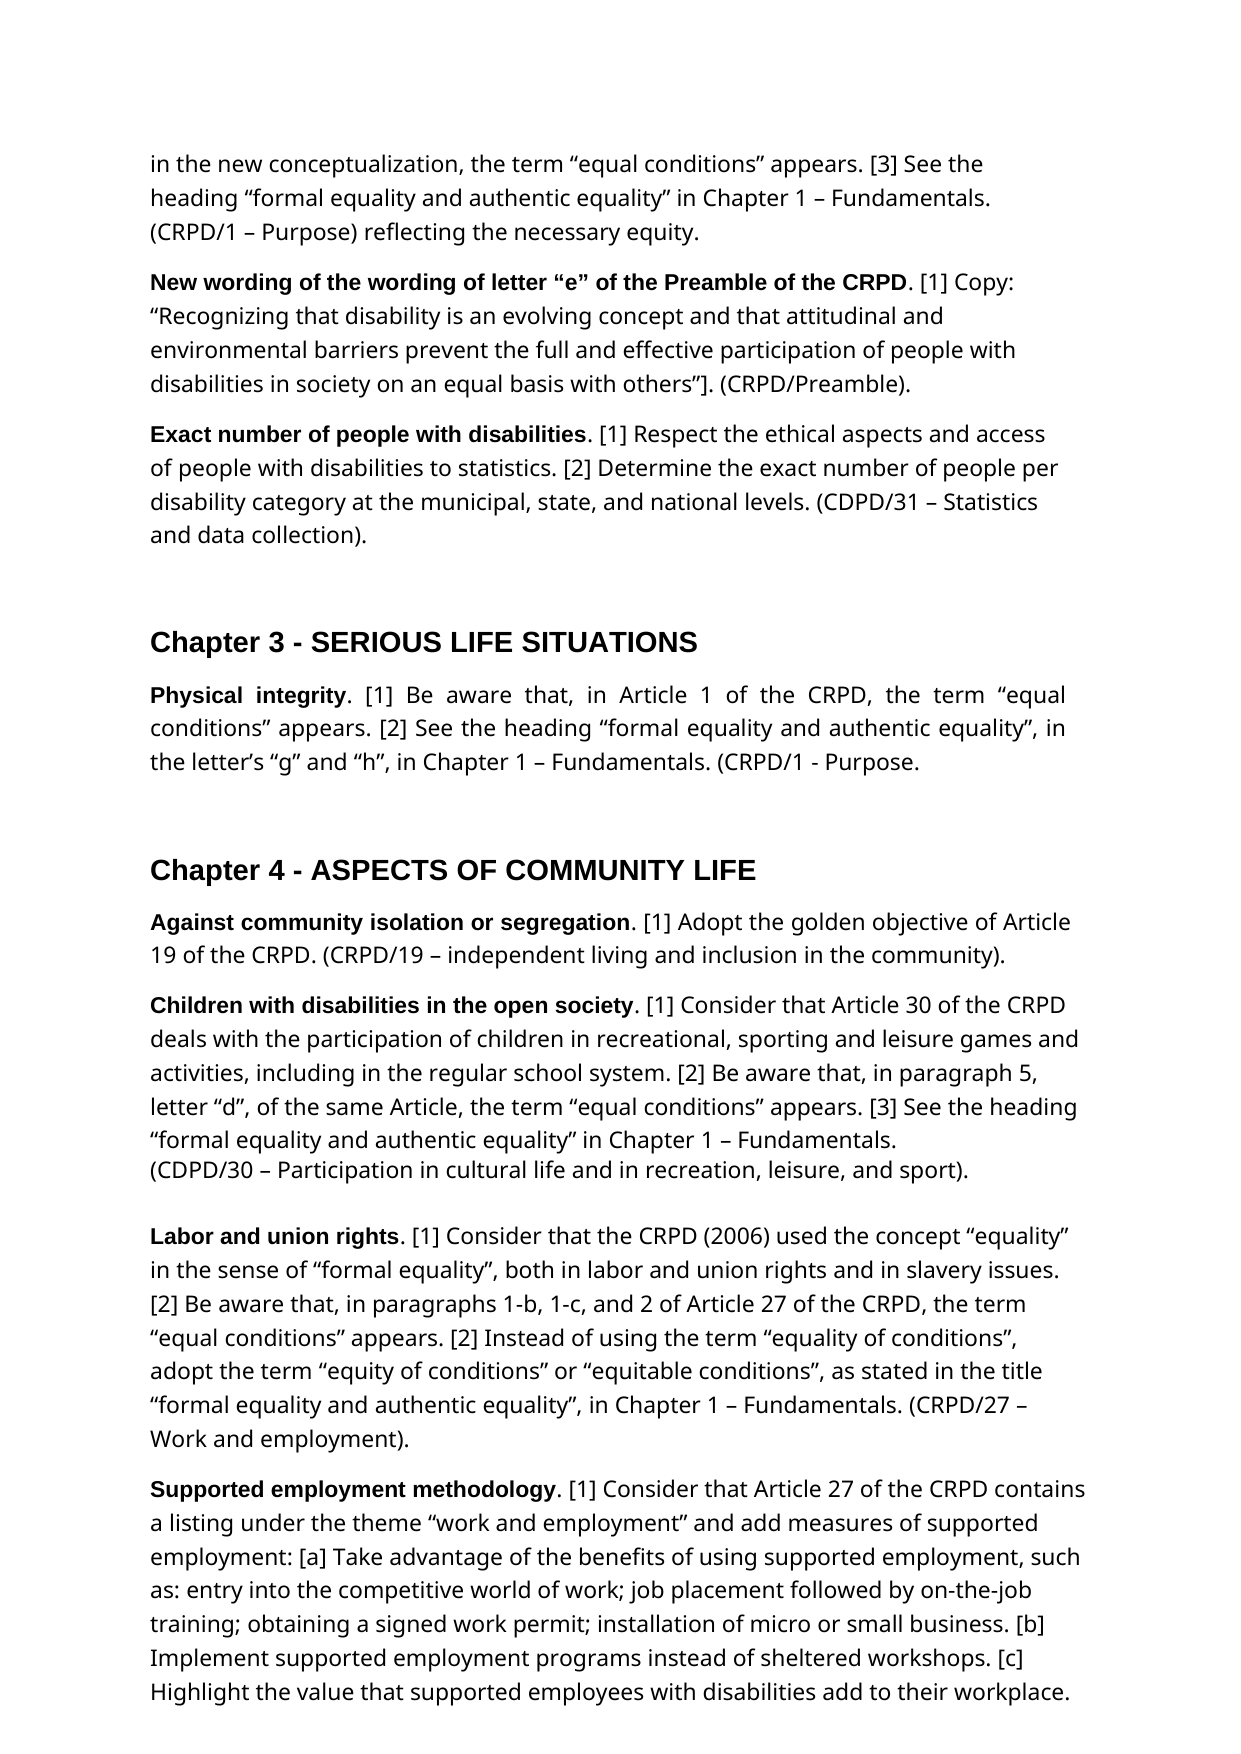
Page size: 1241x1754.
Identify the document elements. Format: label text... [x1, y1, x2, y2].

subtitle Chapter 3 - SERIOUS LIFE SITUATIONS [150, 626, 1101, 659]
text Physical integrity. [1] Be aware that, in Article 1 of the CRPD, the term “equal conditions” appears. [2] See the heading “formal equality and authentic equality”, in the letter’s “g” and “h”, in Chapter 1 – Fundamentals. (CRPD/1 - Purpose. [150, 679, 1067, 777]
text New wording of the wording of letter “e” of the Preamble of the CRPD. [1] Copy: “Recognizing that disability is an evolving concept and that attitudinal and environmental barriers prevent the full and effective participation of people with disabilities in society on an equal basis with others”]. (CRPD/Preamble). [150, 266, 1078, 399]
text Exact number of people with disabilities. [1] Respect the ethical aspects and access of people with disabilities to statistics. [2] Determine the exact number of people per disability category at the municipal, state, and national levels. (CDPD/31 – Statistics and data collection). [150, 418, 1068, 550]
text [150, 1473, 1087, 1707]
text Children with disabilities in the open society. [1] Consider that Article 30 of the CRPD deals with the participation of children in recreational, sporting and leisure games and activities, including in the regular school system. [2] Be aware that, in paragraph 5, letter “d”, of the same Article, the term “equal conditions” appears. [3] See the heading “formal equality and authentic equality” in Chapter 1 – Fundamentals. [150, 989, 1091, 1156]
text (CDPD/30 – Participation in cultural life and in recreation, leisure, and sport). [150, 1158, 1101, 1184]
text Labor and union rights. [1] Consider that the CRPD (2006) used the concept “equality” in the sense of “formal equality”, both in labor and union rights and in slavery issues. [2] Be aware that, in paragraphs 1-b, 1-c, and 2 of Article 27 of the CRPD, the term “equal conditions” appears. [2] Instead of using the term “equality of conditions”, adopt the term “equity of conditions” or “equitable conditions”, as stated in the title “formal equality and authentic equality”, in Chapter 1 – Fundamentals. (CRPD/27 – Work and employment). [150, 1220, 1070, 1454]
text Against community isolation or segregation. [1] Adopt the golden objective of Article 19 of the CRPD. (CRPD/19 – independent living and inclusion in the community). [150, 906, 1071, 970]
subtitle Chapter 4 - ASPECTS OF COMMUNITY LIFE [150, 852, 1101, 886]
text in the new conceptualization, the term “equal conditions” appears. [3] See the heading “formal equality and authentic equality” in Chapter 1 – Fundamentals. (CRPD/1 – Purpose) reflecting the necessary equity. [150, 148, 1070, 247]
